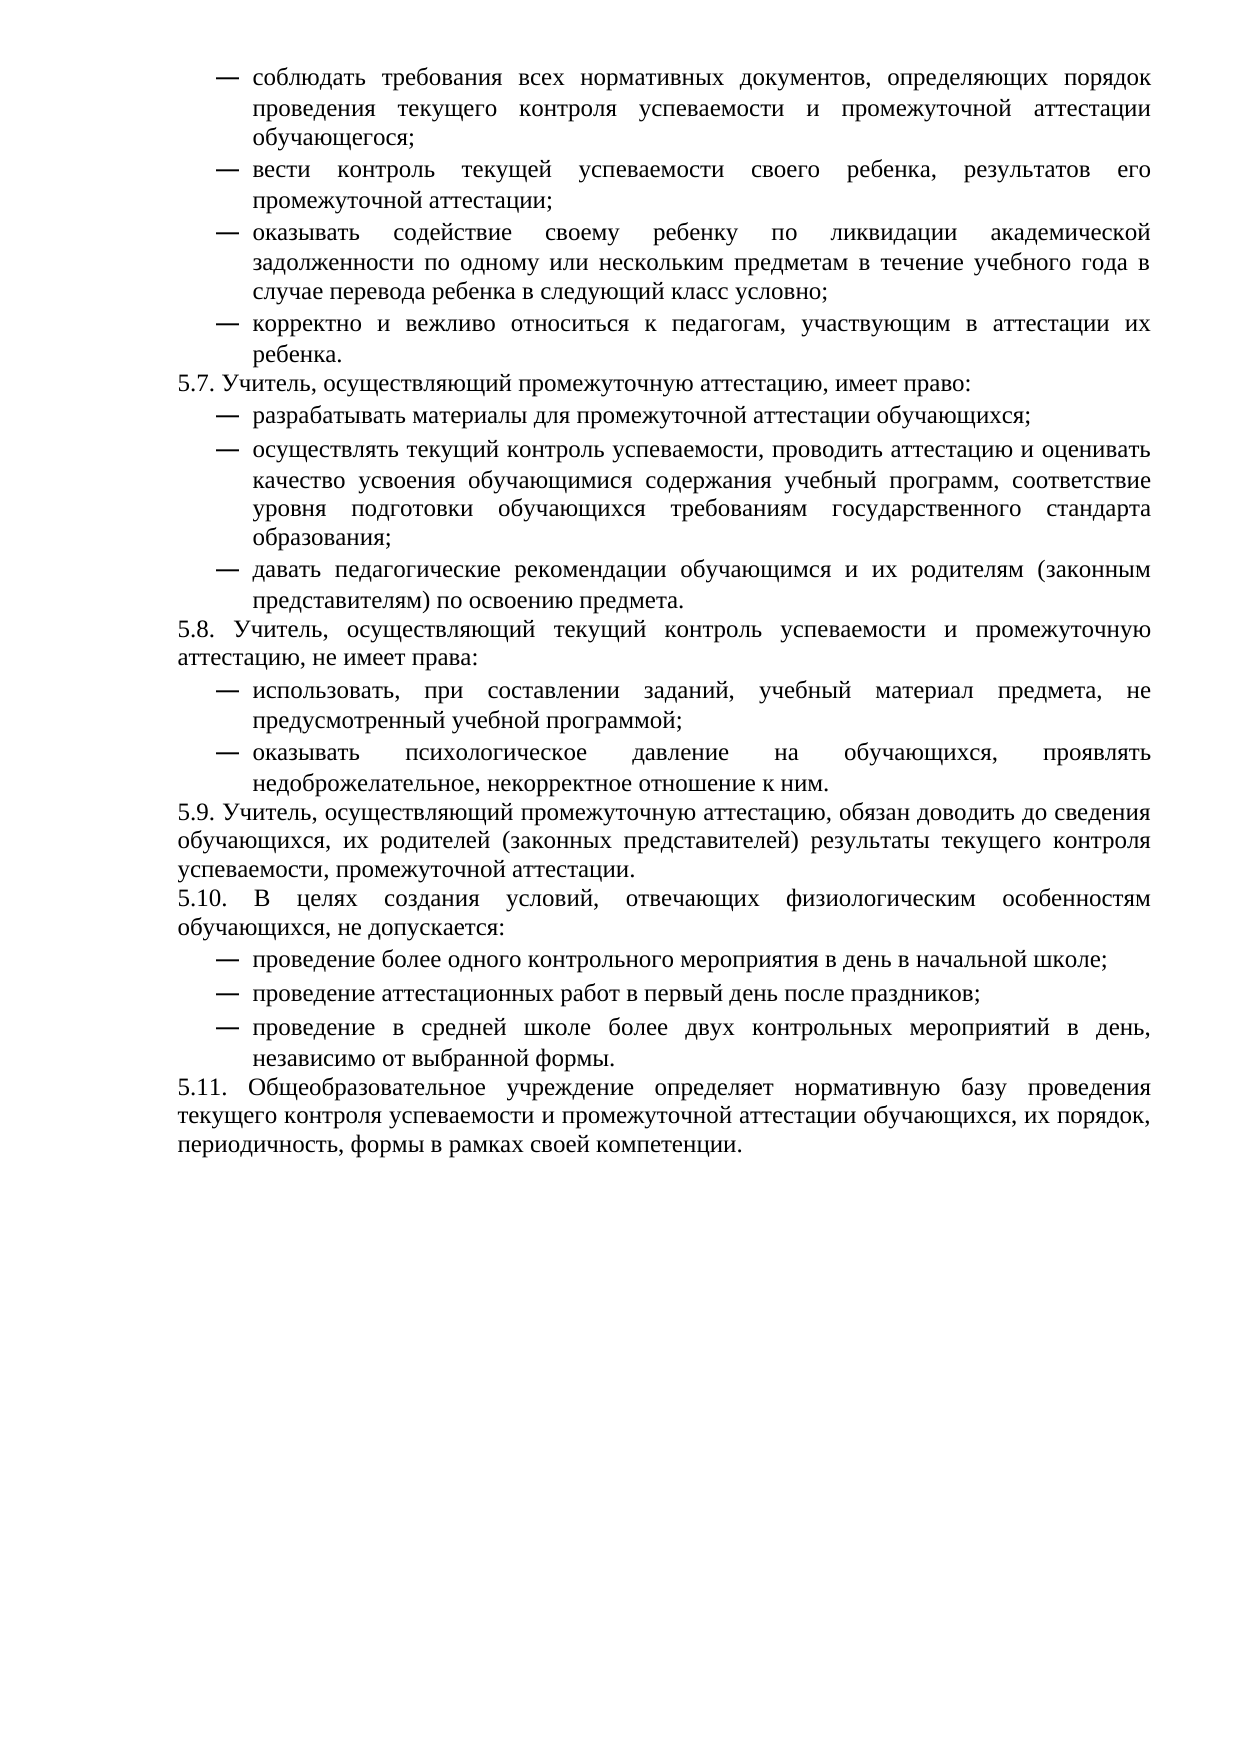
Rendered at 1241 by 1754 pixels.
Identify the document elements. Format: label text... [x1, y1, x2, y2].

list использовать, при составлении заданий, учебный материал предмета, не предусмотренный учебной программой; [215, 671, 1152, 734]
list разрабатывать материалы для промежуточной аттестации обучающихся; [215, 397, 1152, 431]
list корректно и вежливо относиться к педагогам, участвующим в аттестации их ребенка. [215, 305, 1152, 368]
list осуществлять текущий контроль успеваемости, проводить аттестацию и оценивать качество усвоения обучающимися содержания учебный программ, соответствие уровня подготовки обучающихся требованиям государственного стандарта образования; [215, 431, 1152, 551]
list соблюдать требования всех нормативных документов, определяющих порядок проведения текущего контроля успеваемости и промежуточной аттестации обучающегося; [215, 59, 1152, 151]
list оказывать психологическое давление на обучающихся, проявлять недоброжелательное, некорректное отношение к ним. [215, 734, 1152, 797]
text 5.10. В целях создания условий, отвечающих физиологическим особенностям обучающихся, не допускается: [177, 883, 1152, 941]
text 5.9. Учитель, осуществляющий промежуточную аттестацию, обязан доводить до сведения обучающихся, их родителей (законных представителей) результаты текущего контроля успеваемости, промежуточной аттестации. [177, 797, 1152, 883]
list давать педагогические рекомендации обучающимся и их родителям (законным представителям) по освоению предмета. [215, 551, 1152, 614]
text 5.8. Учитель, осуществляющий текущий контроль успеваемости и промежуточную аттестацию, не имеет права: [177, 614, 1152, 671]
list вести контроль текущей успеваемости своего ребенка, результатов его промежуточной аттестации; [215, 151, 1152, 213]
list проведение аттестационных работ в первый день после праздников; [215, 975, 1152, 1009]
list проведение более одного контрольного мероприятия в день в начальной школе; [215, 941, 1152, 975]
list оказывать содействие своему ребенку по ликвидации академической задолженности по одному или нескольким предметам в течение учебного года в случае перевода ребенка в следующий класс условно; [215, 213, 1152, 305]
text 5.11. Общеобразовательное учреждение определяет нормативную базу проведения текущего контроля успеваемости и промежуточной аттестации обучающихся, их порядок, периодичность, формы в рамках своей компетенции. [177, 1072, 1152, 1158]
text 5.7. Учитель, осуществляющий промежуточную аттестацию, имеет право: [177, 368, 1152, 397]
list проведение в средней школе более двух контрольных мероприятий в день, независимо от выбранной формы. [215, 1009, 1152, 1072]
